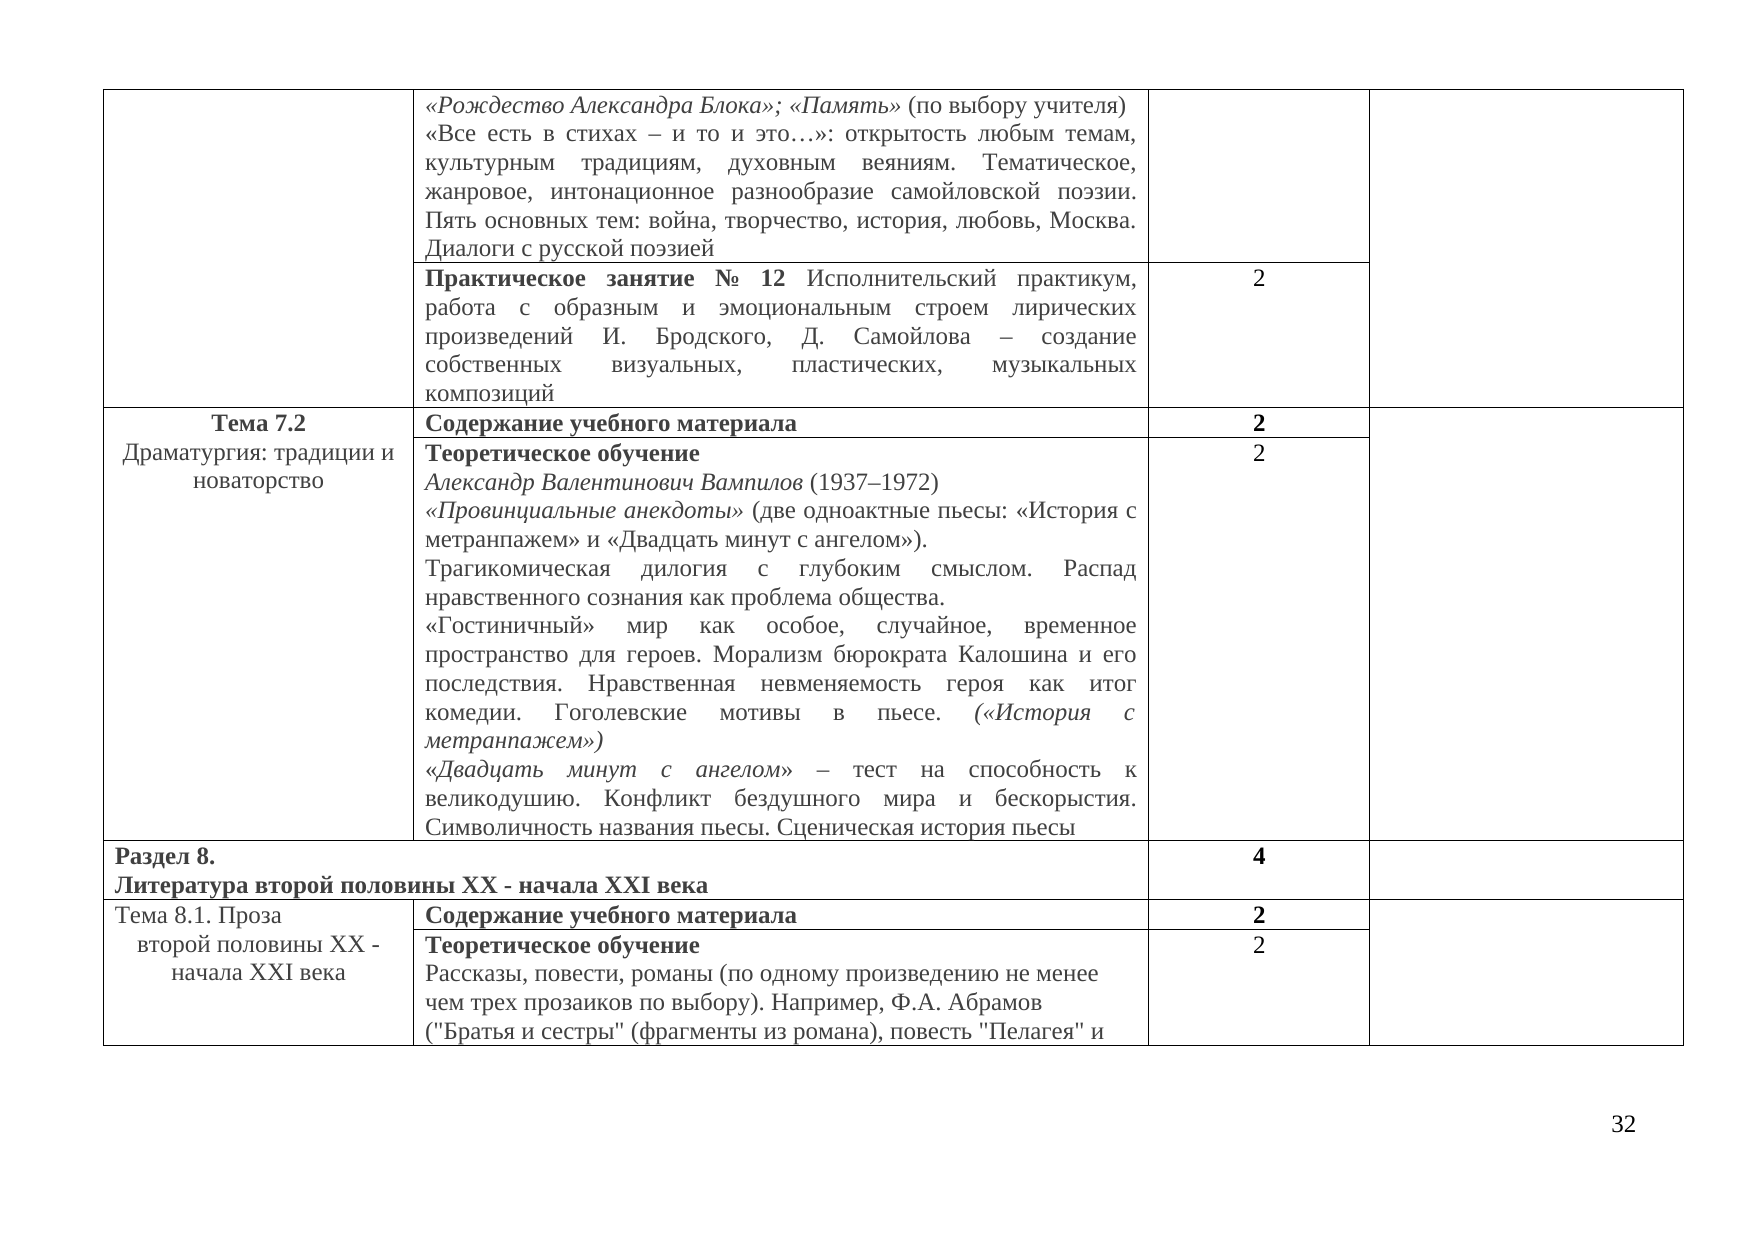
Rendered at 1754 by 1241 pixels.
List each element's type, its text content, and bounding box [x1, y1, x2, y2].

table_cell Теоретическое обучение Александр Валентинович Вампилов (1937–1972) «Провинциальные анекдоты» (две одноактные пьесы: «История с метранпажем» и «Двадцать минут с ангелом»). Трагикомическая дилогия с глубоким смыслом. Распад нравственного сознания как проблема общества. «Гостиничный» мир как особое, случайное, временное пространство для героев. Морализм бюрократа Калошина и его последствия. Нравственная невменяемость героя как итог комедии. Гоголевские мотивы в пьесе. («История с метранпажем») «Двадцать минут с ангелом» – тест на способность к великодушию. Конфликт бездушного мира и бескорыстия. Символичность названия пьесы. Сценическая история пьесы [414, 438, 1148, 840]
table_cell 2 [1149, 408, 1369, 437]
table_cell 4 [1149, 841, 1369, 899]
table_cell [1370, 841, 1683, 899]
table_cell Содержание учебного материала [414, 900, 1148, 929]
table_cell 2 [1149, 263, 1369, 407]
table_cell 2 [1149, 900, 1369, 929]
table_cell Тема 8.1. Проза второй половины XX - начала XXI века [104, 900, 413, 1045]
table_cell 2 [1149, 438, 1369, 840]
table_cell 2 [1149, 90, 1369, 262]
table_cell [414, 90, 1148, 262]
table_cell 2 [1149, 930, 1369, 1045]
table_cell Содержание учебного материала [414, 408, 1148, 437]
table_cell Тема 7.2 Драматургия: традиции и новаторство [104, 408, 413, 840]
table_cell Практическое занятие № 12 Исполнительский практикум, работа с образным и эмоциональным строем лирических произведений И. Бродского, Д. Самойлова – создание собственных визуальных, пластических, музыкальных композиций [414, 263, 1148, 407]
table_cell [414, 930, 1148, 1045]
table_cell [1370, 408, 1683, 840]
table_cell Раздел 8. Литература второй половины XX - начала XXI века [104, 841, 1148, 899]
table_cell [1370, 900, 1683, 1045]
